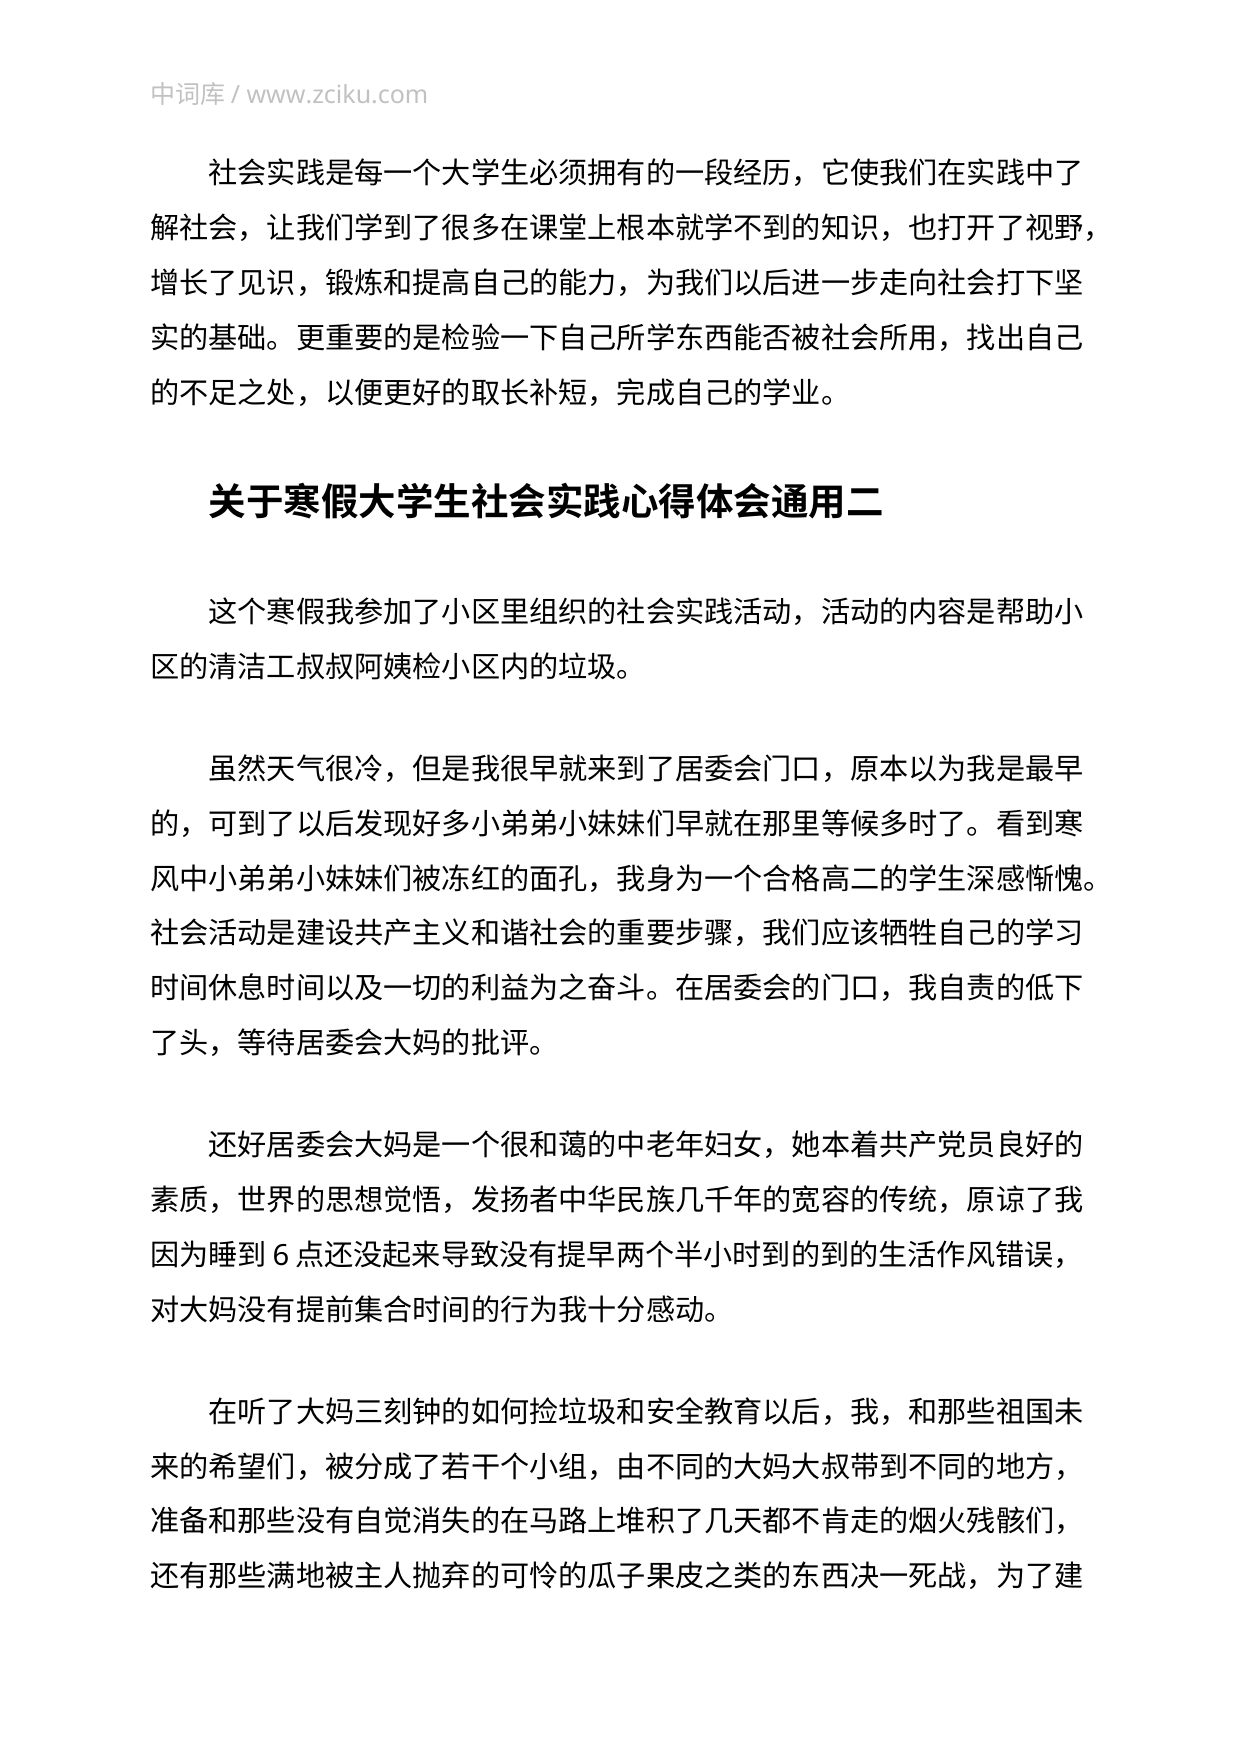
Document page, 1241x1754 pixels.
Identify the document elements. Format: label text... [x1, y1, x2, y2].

text 关于寒假大学生社会实践心得体会通用二 [150, 471, 1090, 526]
text 虽然天气很冷，但是我很早就来到了居委会门口，原本以为我是最早的，可到了以后发现好多小弟弟小妹妹们早就在那里等候多时了。看到寒风中小弟弟小妹妹们被冻红的面孔，我身为一个合格高二的学生深感惭愧。社会活动是建设共产主义和谐社会的重要步骤，我们应该牺牲自己的学习时间休息时间以及一切的利益为之奋斗。在居委会的门口，我自责的低下了头，等待居委会大妈的批评。 [150, 745, 1090, 1062]
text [150, 1388, 1090, 1595]
text 社会实践是每一个大学生必须拥有的一段经历，它使我们在实践中了解社会，让我们学到了很多在课堂上根本就学不到的知识，也打开了视野，增长了见识，锻炼和提高自己的能力，为我们以后进一步走向社会打下坚实的基础。更重要的是检验一下自己所学东西能否被社会所用，找出自己的不足之处，以便更好的取长补短，完成自己的学业。 [150, 150, 1090, 412]
text 这个寒假我参加了小区里组织的社会实践活动，活动的内容是帮助小区的清洁工叔叔阿姨检小区内的垃圾。 [150, 589, 1090, 686]
text 还好居委会大妈是一个很和蔼的中老年妇女，她本着共产党员良好的素质，世界的思想觉悟，发扬者中华民族几千年的宽容的传统，原谅了我因为睡到6点还没起来导致没有提早两个半小时到的到的生活作风错误，对大妈没有提前集合时间的行为我十分感动。 [150, 1122, 1090, 1329]
